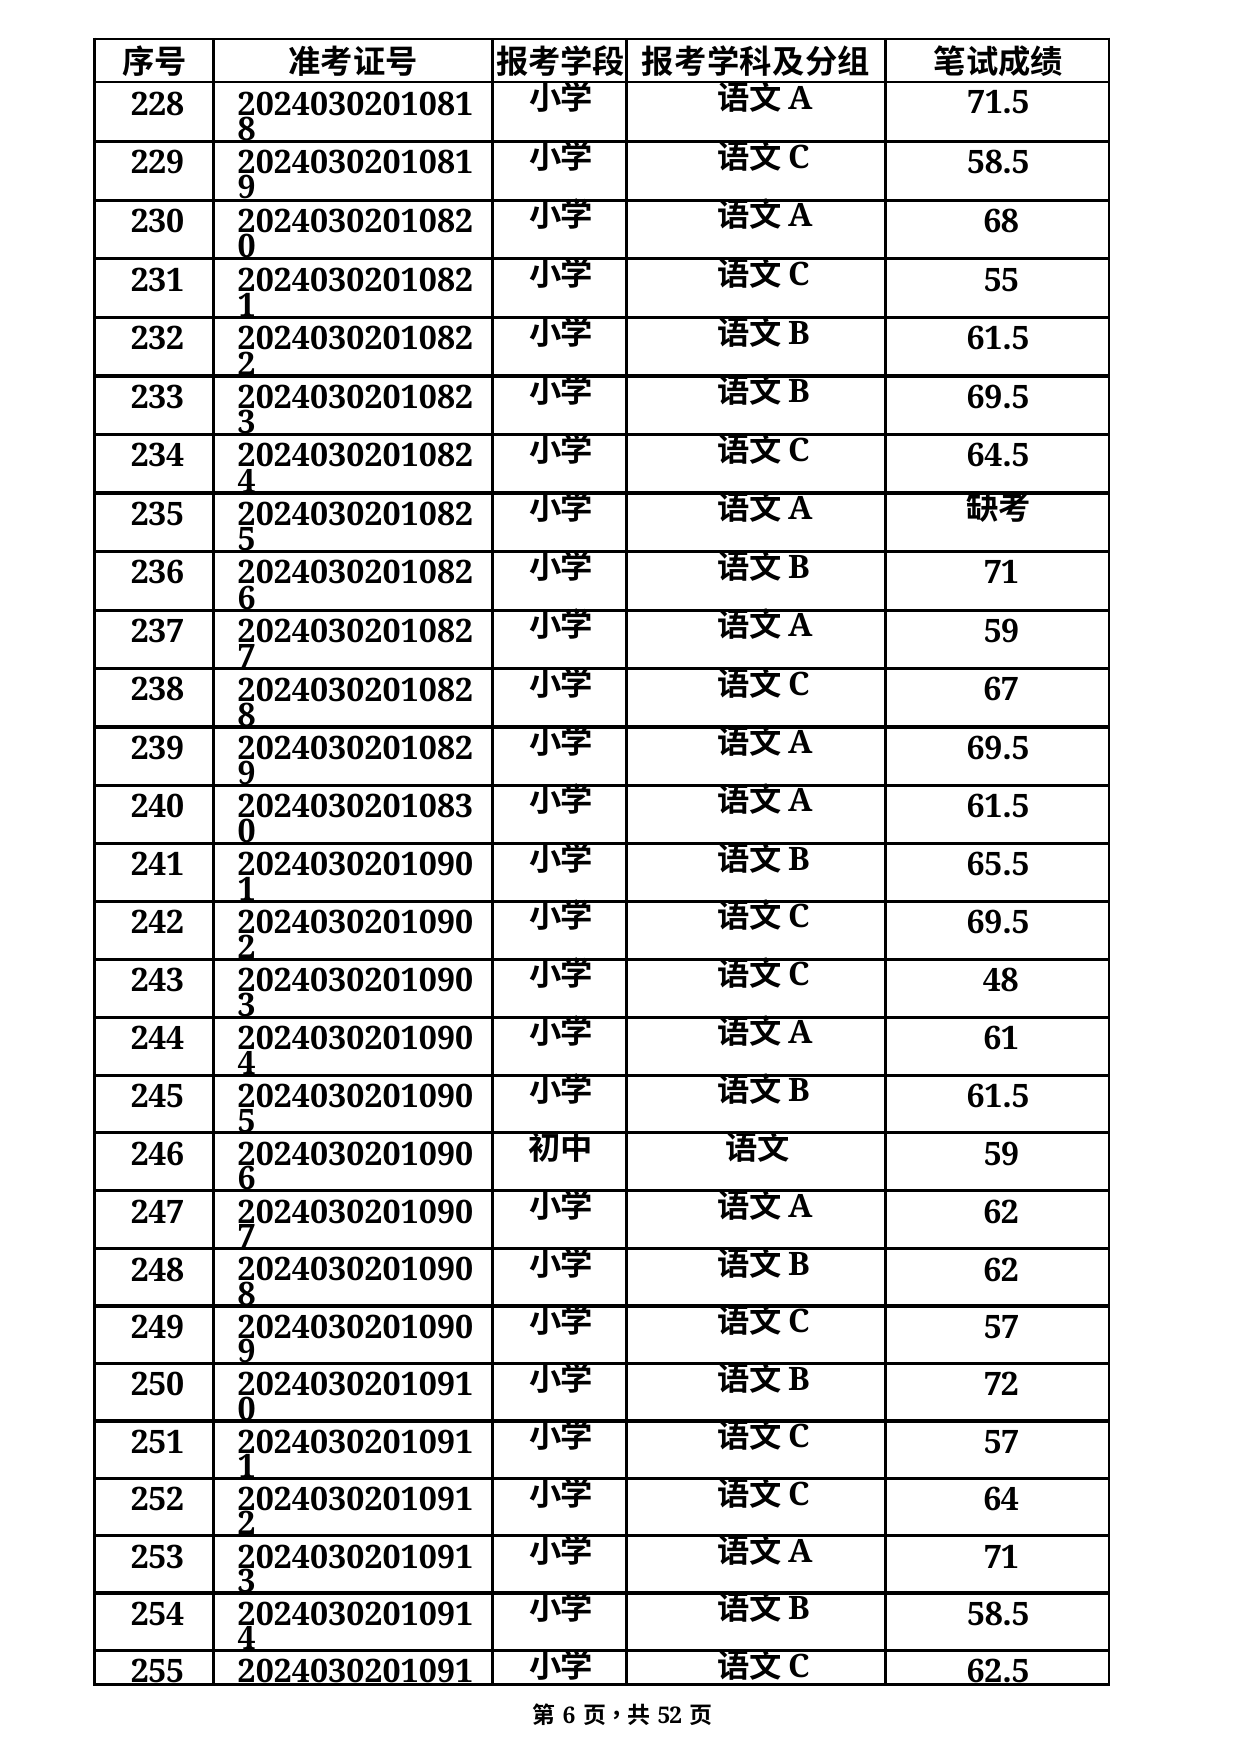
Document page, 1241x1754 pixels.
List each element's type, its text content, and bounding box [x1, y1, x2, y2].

table_cell 62 [887, 1192, 1108, 1247]
table_cell 61.5 [887, 1077, 1108, 1131]
table_cell 小学 [494, 1595, 625, 1649]
table_cell 20240302010913 [215, 1537, 491, 1591]
table_cell 语文A [628, 83, 884, 140]
table_cell 248 [96, 1250, 212, 1304]
table_cell 231 [96, 260, 212, 316]
table_cell 58.5 [887, 1595, 1108, 1649]
table_cell 20240302010829 [215, 729, 491, 783]
table_cell 246 [96, 1134, 212, 1189]
table_cell 小学 [494, 1308, 625, 1362]
table_cell 64 [887, 1480, 1108, 1534]
table_cell 61.5 [887, 319, 1108, 374]
table_cell 234 [96, 436, 212, 491]
table_cell 20240302010909 [215, 1308, 491, 1362]
table_cell 小学 [494, 1250, 625, 1304]
table_cell 语文C [628, 436, 884, 491]
table_cell 58.5 [887, 143, 1108, 198]
table_cell 语文A [628, 495, 884, 550]
table_header 准考证号 [215, 40, 491, 81]
table_cell 232 [96, 319, 212, 374]
table_cell 20240302010822 [215, 319, 491, 374]
table_cell 语文 [628, 1134, 884, 1189]
table_cell 239 [96, 729, 212, 783]
table_cell 71 [887, 553, 1108, 608]
table_cell 语文C [628, 143, 884, 198]
table_cell 语文B [628, 1250, 884, 1304]
table_cell 20240302010910 [215, 1365, 491, 1419]
table_cell 65.5 [887, 845, 1108, 900]
table_cell 20240302010911 [215, 1423, 491, 1477]
table_cell 238 [96, 670, 212, 725]
table_cell 语文B [628, 845, 884, 900]
table_cell 小学 [494, 845, 625, 900]
table_cell 语文C [628, 1423, 884, 1477]
table_cell 71.5 [887, 83, 1108, 140]
table_cell 小学 [494, 670, 625, 725]
table_cell 语文B [628, 553, 884, 608]
table_cell 247 [96, 1192, 212, 1247]
table_cell 57 [887, 1423, 1108, 1477]
table_cell 语文C [628, 1480, 884, 1534]
table_cell 233 [96, 378, 212, 433]
table_cell 20240302010915 [215, 1652, 491, 1683]
table_cell 语文B [628, 1077, 884, 1131]
table_cell 230 [96, 202, 212, 257]
table_cell 语文A [628, 1537, 884, 1591]
table_cell 67 [887, 670, 1108, 725]
table_cell 59 [887, 1134, 1108, 1189]
table_cell 语文A [628, 1192, 884, 1247]
table_cell 语文C [628, 670, 884, 725]
table_cell 语文C [628, 1652, 884, 1683]
table_cell 20240302010820 [215, 202, 491, 257]
table_cell 62 [887, 1250, 1108, 1304]
table_cell 61.5 [887, 787, 1108, 842]
table_cell 250 [96, 1365, 212, 1419]
table_cell 20240302010903 [215, 961, 491, 1016]
table_cell 20240302010907 [215, 1192, 491, 1247]
table_cell 语文A [628, 729, 884, 783]
table_cell 语文B [628, 1365, 884, 1419]
table_cell 小学 [494, 787, 625, 842]
table_cell 小学 [494, 319, 625, 374]
table_cell 20240302010905 [215, 1077, 491, 1131]
table_cell 20240302010830 [215, 787, 491, 842]
table_cell 小学 [494, 495, 625, 550]
table_cell 20240302010824 [215, 436, 491, 491]
table_cell 71 [887, 1537, 1108, 1591]
table_cell 69.5 [887, 378, 1108, 433]
table_cell 20240302010818 [215, 83, 491, 140]
table_cell 249 [96, 1308, 212, 1362]
table_header 报考学科及分组 [628, 40, 884, 81]
table_cell 小学 [494, 1652, 625, 1683]
table_cell 小学 [494, 612, 625, 667]
table_cell 小学 [494, 903, 625, 958]
table_cell 57 [887, 1308, 1108, 1362]
table_cell 20240302010823 [215, 378, 491, 433]
table_cell 语文B [628, 378, 884, 433]
table_cell 55 [887, 260, 1108, 316]
table_cell 小学 [494, 1365, 625, 1419]
table_cell 语文B [628, 1595, 884, 1649]
table_cell 69.5 [887, 903, 1108, 958]
table_cell 小学 [494, 1192, 625, 1247]
table_cell 20240302010901 [215, 845, 491, 900]
table_cell 20240302010902 [215, 903, 491, 958]
table_cell 20240302010906 [215, 1134, 491, 1189]
table_cell 语文A [628, 1019, 884, 1073]
table_cell 20240302010827 [215, 612, 491, 667]
table_cell 20240302010908 [215, 1250, 491, 1304]
table_cell 语文A [628, 612, 884, 667]
table_cell 初中 [494, 1134, 625, 1189]
table_cell 64.5 [887, 436, 1108, 491]
table_cell 241 [96, 845, 212, 900]
table_cell 235 [96, 495, 212, 550]
table_cell 20240302010821 [215, 260, 491, 316]
table_cell 254 [96, 1595, 212, 1649]
table_cell 59 [887, 612, 1108, 667]
table_cell 小学 [494, 1019, 625, 1073]
table_cell 小学 [494, 378, 625, 433]
table_cell 20240302010828 [215, 670, 491, 725]
table_cell 小学 [494, 436, 625, 491]
table_cell 245 [96, 1077, 212, 1131]
table_cell 242 [96, 903, 212, 958]
table_cell 小学 [494, 729, 625, 783]
table_cell 语文B [628, 319, 884, 374]
table_cell 20240302010819 [215, 143, 491, 198]
table_cell 252 [96, 1480, 212, 1534]
table_header 报考学段 [494, 40, 625, 81]
table_header 笔试成绩 [887, 40, 1108, 81]
table_cell 语文C [628, 1308, 884, 1362]
table_cell 语文C [628, 260, 884, 316]
table_cell 62.5 [887, 1652, 1108, 1683]
table_cell 240 [96, 787, 212, 842]
table_cell 语文A [628, 202, 884, 257]
table_cell 255 [96, 1652, 212, 1683]
table_cell 229 [96, 143, 212, 198]
table_header 序号 [96, 40, 212, 81]
table_cell 小学 [494, 202, 625, 257]
table_cell 244 [96, 1019, 212, 1073]
table_cell 20240302010904 [215, 1019, 491, 1073]
table_cell 69.5 [887, 729, 1108, 783]
table_cell 小学 [494, 1480, 625, 1534]
table_cell 缺考 [887, 495, 1108, 550]
table_cell 253 [96, 1537, 212, 1591]
table_cell 语文A [628, 787, 884, 842]
table_cell 48 [887, 961, 1108, 1016]
table_cell 小学 [494, 961, 625, 1016]
table_cell 68 [887, 202, 1108, 257]
table_cell 61 [887, 1019, 1108, 1073]
table_cell 20240302010912 [215, 1480, 491, 1534]
table_cell 语文C [628, 903, 884, 958]
table_cell 小学 [494, 1077, 625, 1131]
table_cell 小学 [494, 1537, 625, 1591]
table_cell 236 [96, 553, 212, 608]
table_cell 小学 [494, 83, 625, 140]
table_cell 小学 [494, 553, 625, 608]
table_cell 小学 [494, 260, 625, 316]
table_cell 小学 [494, 143, 625, 198]
table_cell 20240302010825 [215, 495, 491, 550]
table_cell 251 [96, 1423, 212, 1477]
table_cell 72 [887, 1365, 1108, 1419]
table_cell 小学 [494, 1423, 625, 1477]
table_cell 语文C [628, 961, 884, 1016]
table_cell 20240302010826 [215, 553, 491, 608]
table_cell 237 [96, 612, 212, 667]
table_cell 228 [96, 83, 212, 140]
table_cell 20240302010914 [215, 1595, 491, 1649]
table_cell 243 [96, 961, 212, 1016]
